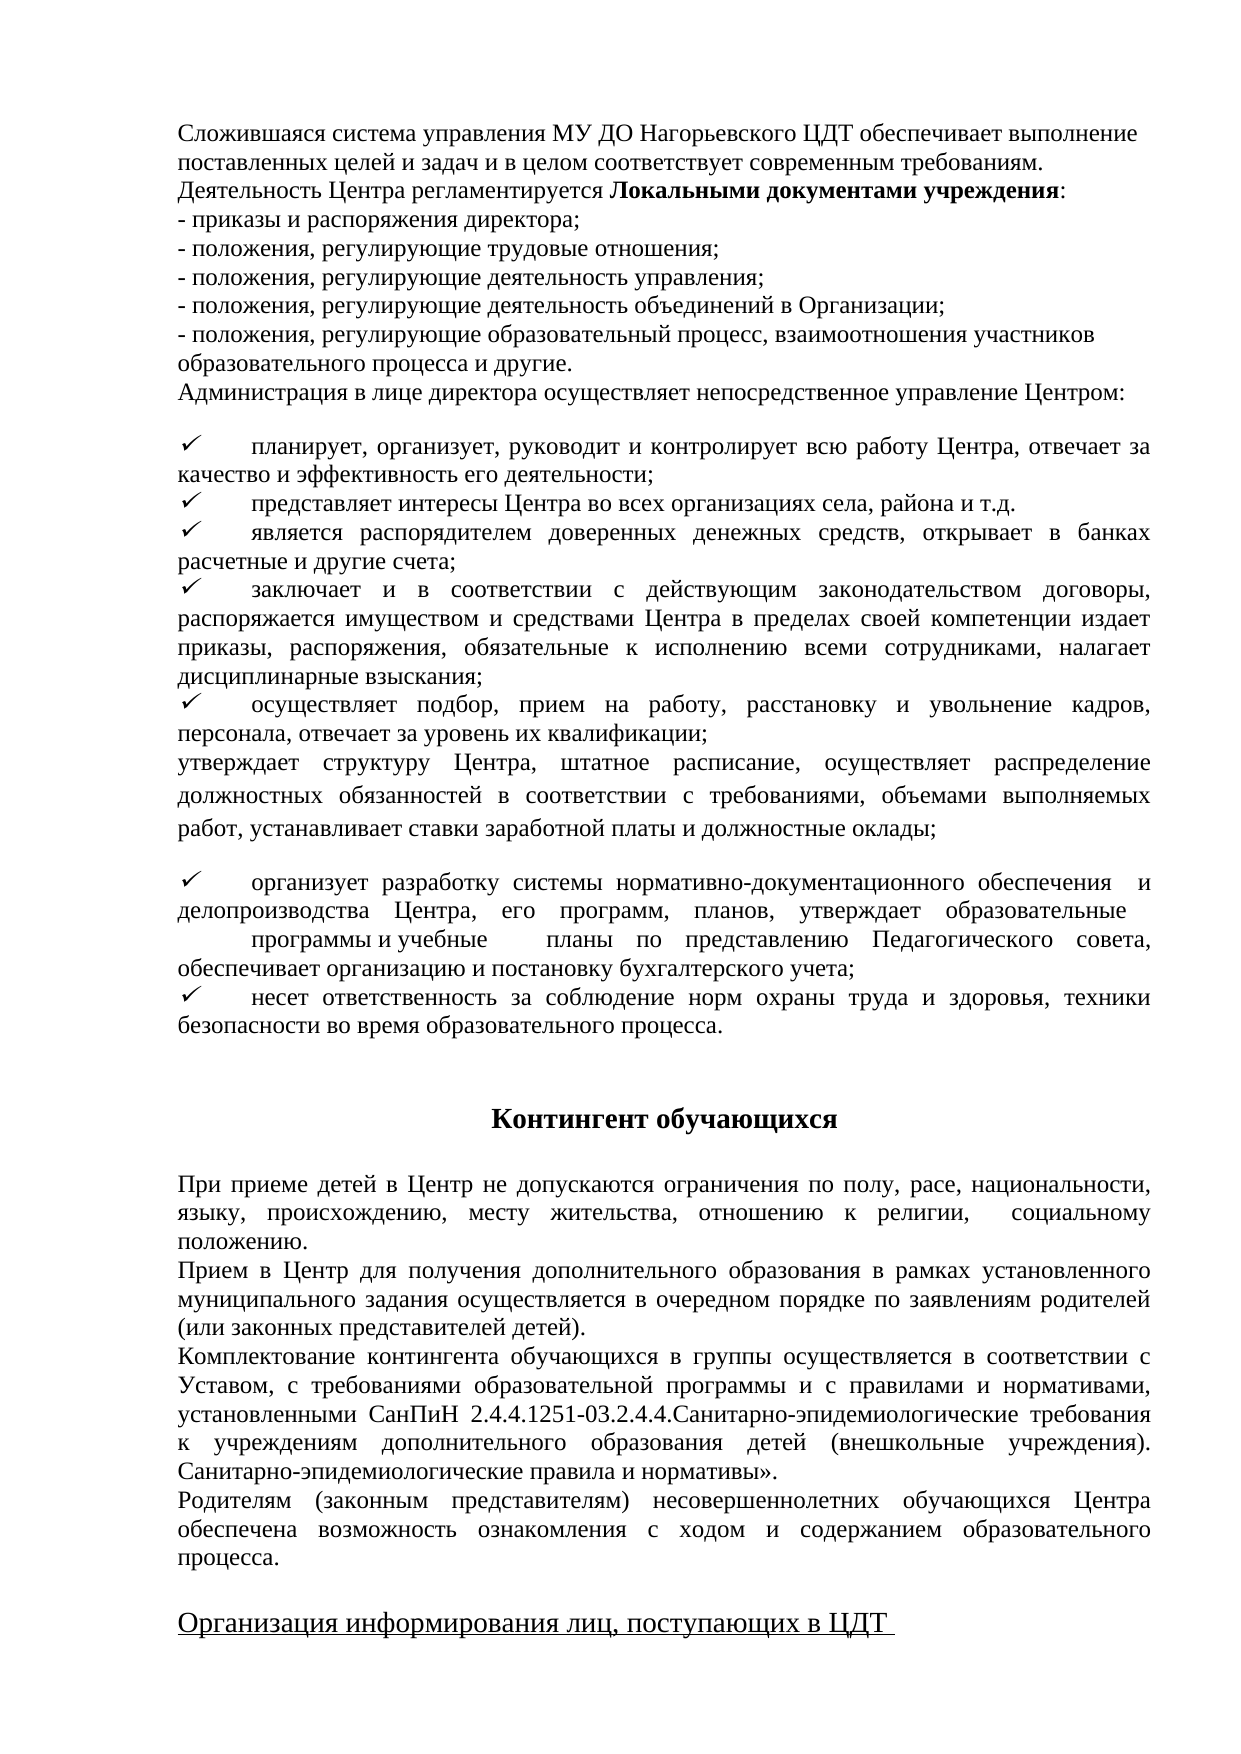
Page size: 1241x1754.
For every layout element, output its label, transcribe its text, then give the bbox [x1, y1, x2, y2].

list планирует, организует, руководит и контролирует всю работу Центра, отвечает за качество и эффективность его деятельности; [177, 431, 1152, 488]
list организует разработку системы нормативно-документационного обеспечения и делопроизводства Центра, его программ, планов, утверждает образовательные программы и учебные планы по представлению Педагогического совета, обеспечивает организацию и постановку бухгалтерского учета; [177, 867, 1152, 982]
list представляет интересы Центра во всех организациях села, района и т.д. [177, 488, 1152, 517]
text Контингент обучающихся [177, 1102, 1152, 1135]
text Деятельность Центра регламентируется Локальными документами учреждения: [177, 176, 1152, 204]
text утверждает структуру Центра, штатное расписание, осуществляет распределение должностных обязанностей в соответствии с требованиями, объемами выполняемых работ, устанавливает ставки заработной платы и должностные оклады; [177, 747, 1152, 842]
text При приеме детей в Центр не допускаются ограничения по полу, расе, национальности, языку, происхождению, месту жительства, отношению к религии, социальному положению. [177, 1169, 1152, 1255]
text - положения, регулирующие деятельность управления; [177, 262, 1152, 291]
text Сложившаяся система управления МУ ДО Нагорьевского ЦДТ обеспечивает выполнение [177, 118, 1152, 147]
text Организация информирования лиц, поступающих в ЦДТ [177, 1605, 1152, 1638]
text Прием в Центр для получения дополнительного образования в рамках установленного муниципального задания осуществляется в очередном порядке по заявлениям родителей (или законных представителей детей). [177, 1255, 1152, 1341]
text Родителям (законным представителям) несовершеннолетних обучающихся Центра обеспечена возможность ознакомления с ходом и содержанием образовательного процесса. [177, 1485, 1152, 1571]
text - положения, регулирующие деятельность объединений в Организации; [177, 291, 1152, 319]
list является распорядителем доверенных денежных средств, открывает в банках расчетные и другие счета; [177, 517, 1152, 574]
list осуществляет подбор, прием на работу, расстановку и увольнение кадров, персонала, отвечает за уровень их квалификации; [177, 689, 1152, 747]
text - приказы и распоряжения директора; [177, 204, 1152, 233]
list заключает и в соответствии с действующим законодательством договоры, распоряжается имуществом и средствами Центра в пределах своей компетенции издает приказы, распоряжения, обязательные к исполнению всеми сотрудниками, налагает дисциплинарные взыскания; [177, 574, 1152, 689]
text поставленных целей и задач и в целом соответствует современным требованиям. [177, 147, 1152, 176]
text Комплектование контингента обучающихся в группы осуществляется в соответствии с Уставом, с требованиями образовательной программы и с правилами и нормативами, установленными СанПиН 2.4.4.1251-03.2.4.4.Санитарно-эпидемиологические требования к учреждениям дополнительного образования детей (внешкольные учреждения). Санитарно-эпидемиологические правила и нормативы». [177, 1341, 1152, 1485]
text - положения, регулирующие трудовые отношения; [177, 233, 1152, 262]
text Администрация в лице директора осуществляет непосредственное управление Центром: [177, 377, 1152, 406]
list несет ответственность за соблюдение норм охраны труда и здоровья, техники безопасности во время образовательного процесса. [177, 982, 1152, 1039]
text - положения, регулирующие образовательный процесс, взаимоотношения участников образовательного процесса и другие. [177, 319, 1152, 377]
